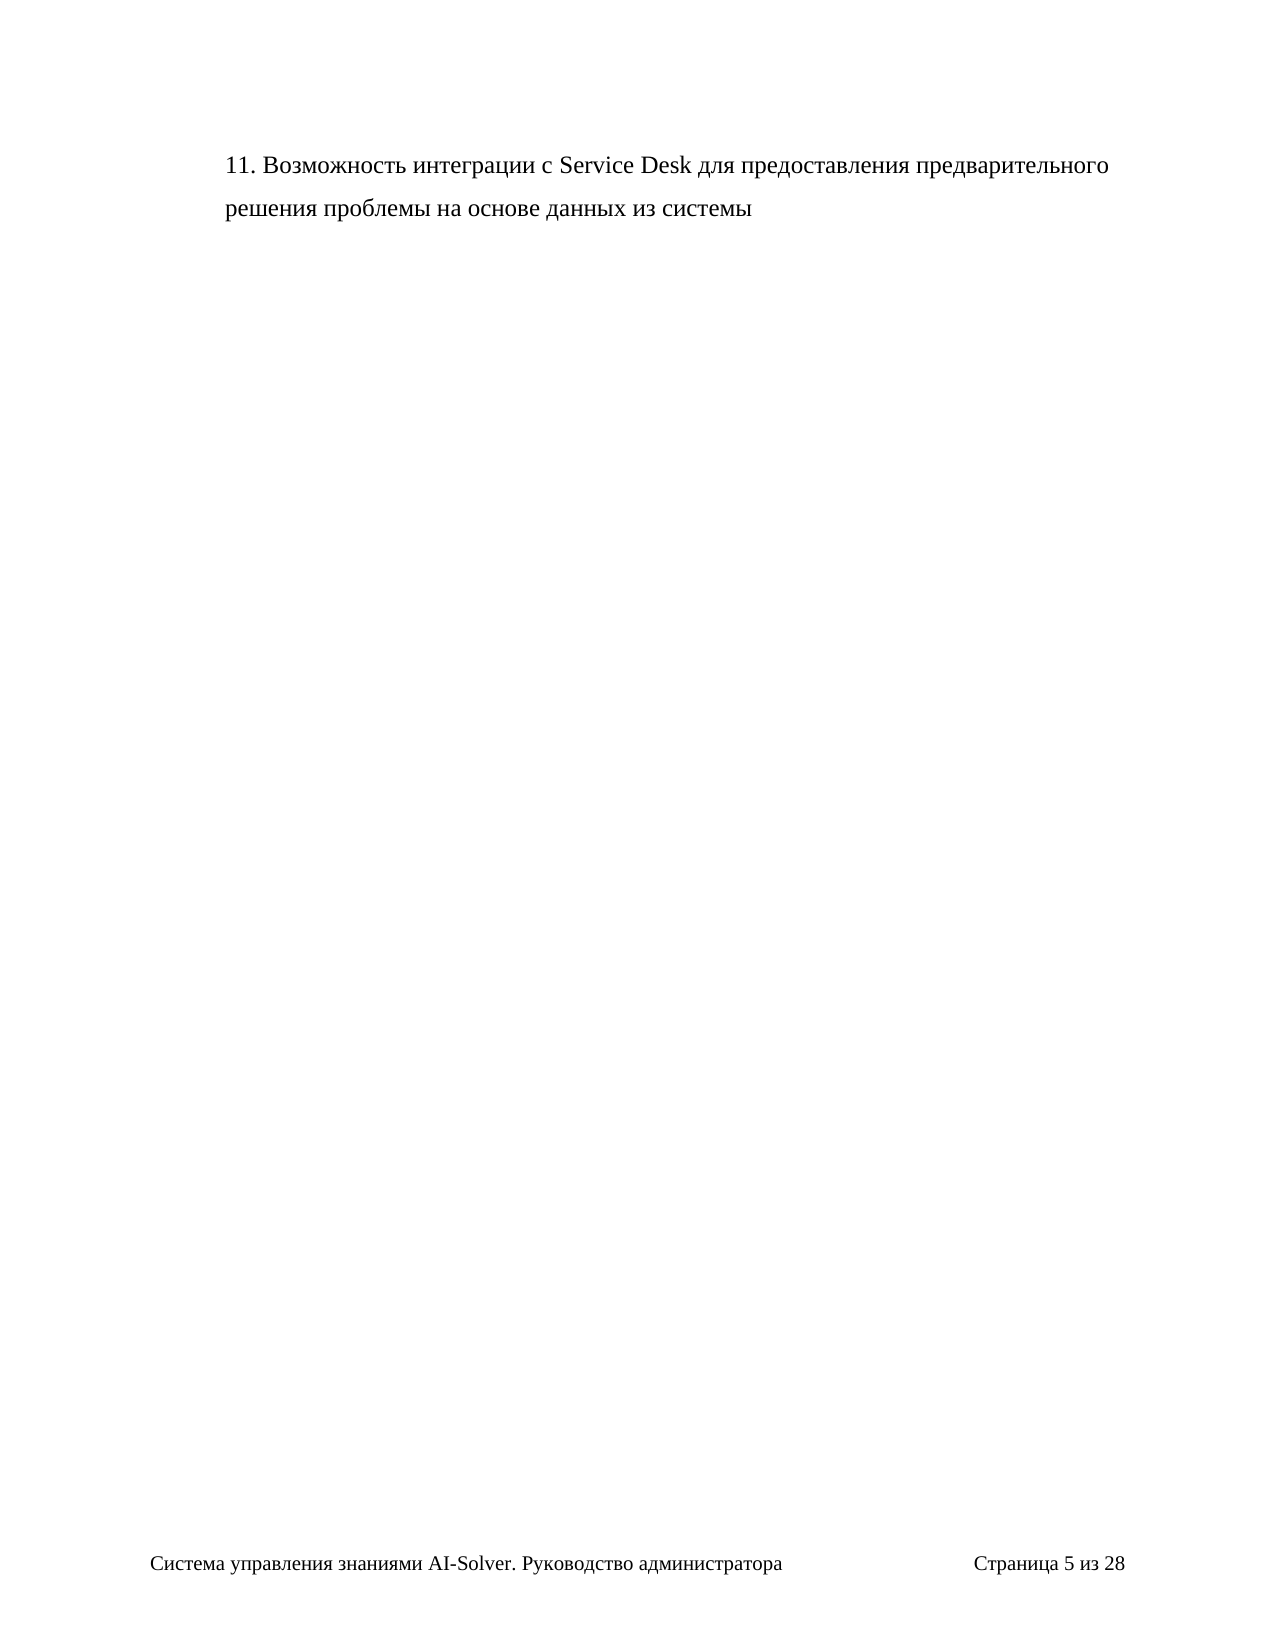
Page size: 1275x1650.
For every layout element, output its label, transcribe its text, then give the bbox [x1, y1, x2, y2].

text 11. Возможность интеграции с Service Desk для предоставления предварительного решения проблемы на основе данных из системы [225, 150, 1125, 222]
